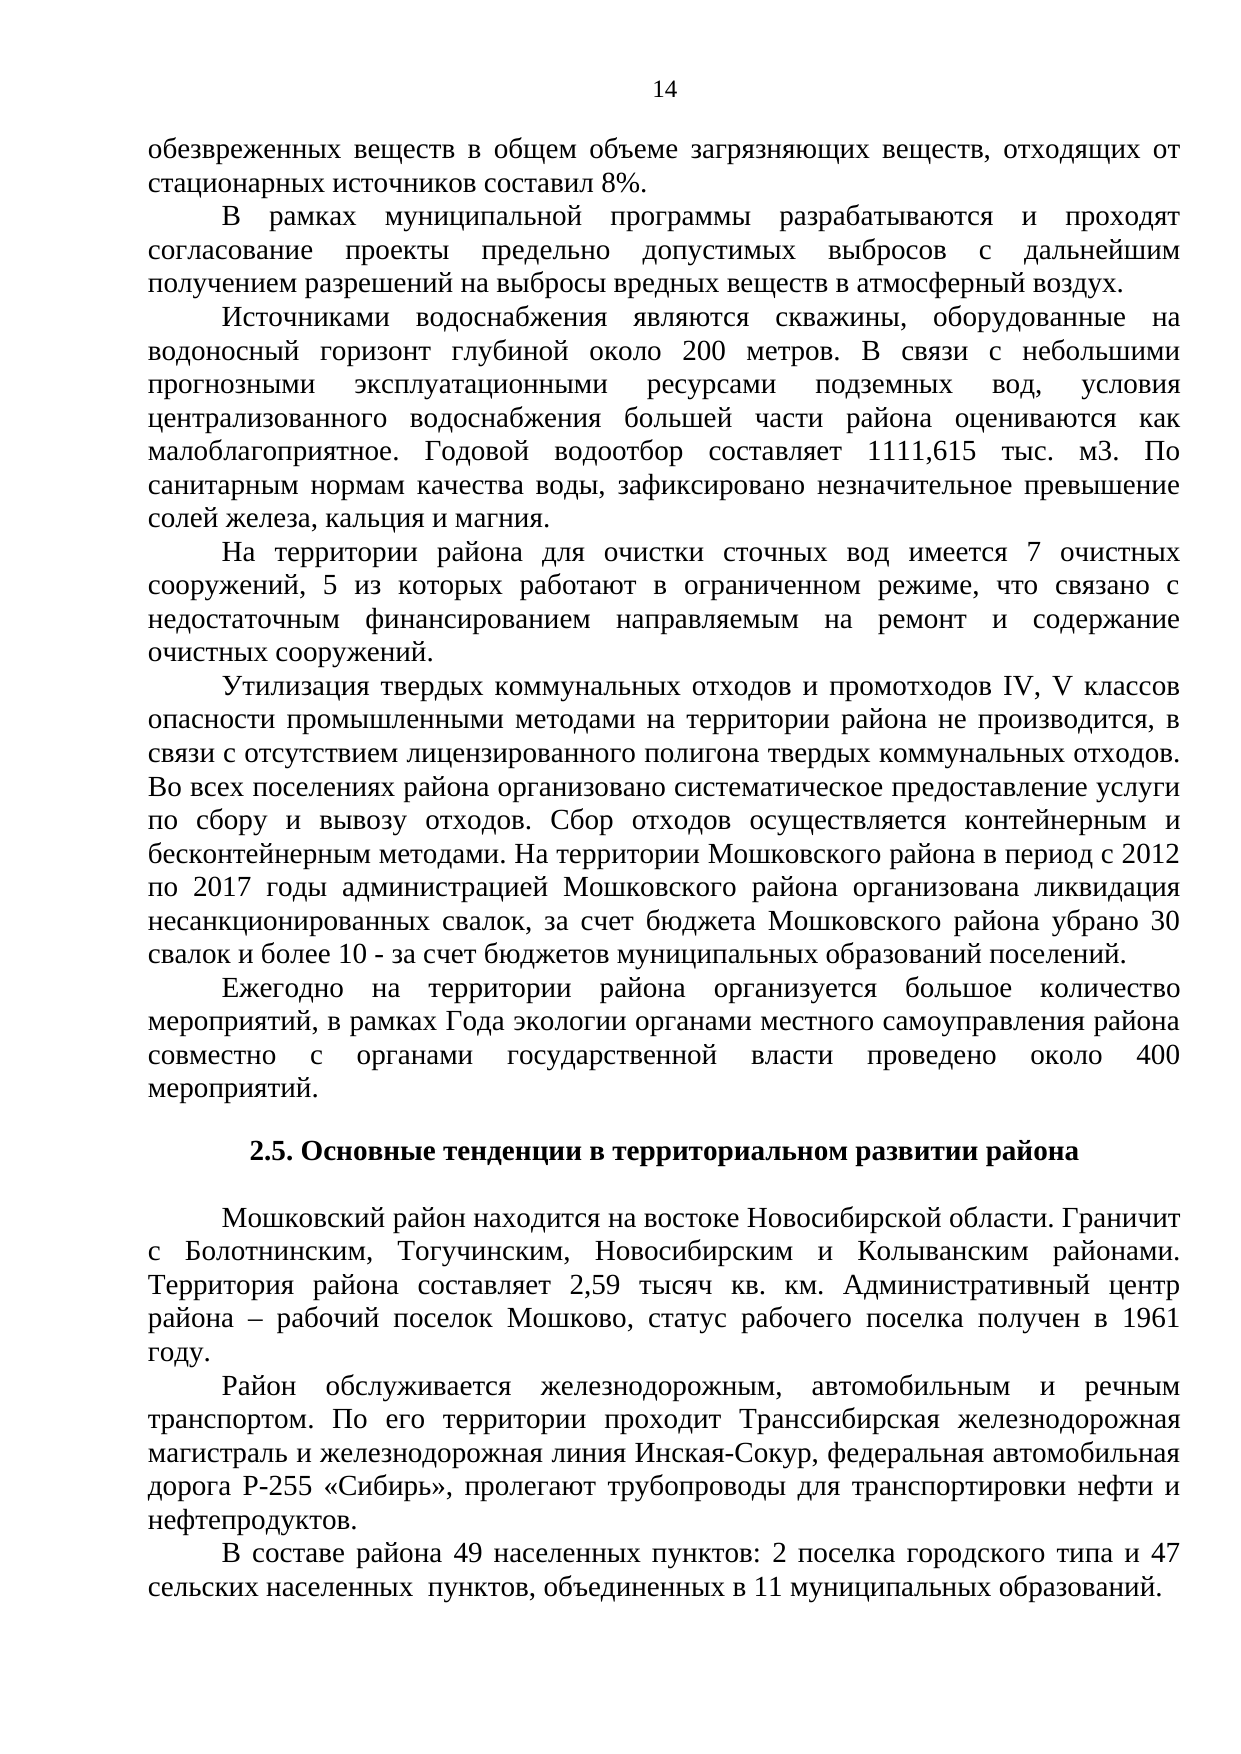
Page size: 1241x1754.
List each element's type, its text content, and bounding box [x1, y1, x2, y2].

text Район обслуживается железнодорожным, автомобильным и речным транспортом. По его территории проходит Транссибирская железнодорожная магистраль и железнодорожная линия Инская-Сокур, федеральная автомобильная дорога Р-255 «Сибирь», пролегают трубопроводы для транспортировки нефти и нефтепродуктов. [148, 1368, 1181, 1535]
text В составе района 49 населенных пунктов: 2 поселка городского типа и 47 сельских населенных пунктов, объединенных в 11 муниципальных образований. [148, 1535, 1181, 1602]
subtitle 2.5. Основные тенденции в территориальном развитии района [148, 1133, 1181, 1166]
text На территории района для очистки сточных вод имеется 7 очистных сооружений, 5 из которых работают в ограниченном режиме, что связано с недостаточным финансированием направляемым на ремонт и содержание очистных сооружений. [148, 534, 1181, 668]
text Утилизация твердых коммунальных отходов и промотходов IV, V классов опасности промышленными методами на территории района не производится, в связи с отсутствием лицензированного полигона твердых коммунальных отходов. Во всех поселениях района организовано систематическое предоставление услуги по сбору и вывозу отходов. Сбор отходов осуществляется контейнерным и бесконтейнерным методами. На территории Мошковского района в период с 2012 по 2017 годы администрацией Мошковского района организована ликвидация несанкционированных свалок, за счет бюджета Мошковского района убрано 30 свалок и более 10 - за счет бюджетов муниципальных образований поселений. [148, 668, 1181, 970]
text Источниками водоснабжения являются скважины, оборудованные на водоносный горизонт глубиной около 200 метров. В связи с небольшими прогнозными эксплуатационными ресурсами подземных вод, условия централизованного водоснабжения большей части района оцениваются как малоблагоприятное. Годовой водоотбор составляет 1111,615 тыс. м3. По санитарным нормам качества воды, зафиксировано незначительное превышение солей железа, кальция и магния. [148, 299, 1181, 534]
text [148, 131, 1181, 198]
text Ежегодно на территории района организуется большое количество мероприятий, в рамках Года экологии органами местного самоуправления района совместно с органами государственной власти проведено около 400 мероприятий. [148, 970, 1181, 1104]
text Мошковский район находится на востоке Новосибирской области. Граничит с Болотнинским, Тогучинским, Новосибирским и Колыванским районами. Территория района составляет 2,59 тысяч кв. км. Административный центр района – рабочий поселок Мошково, статус рабочего поселка получен в 1961 году. [148, 1200, 1181, 1368]
text В рамках муниципальной программы разрабатываются и проходят согласование проекты предельно допустимых выбросов с дальнейшим получением разрешений на выбросы вредных веществ в атмосферный воздух. [148, 198, 1181, 299]
